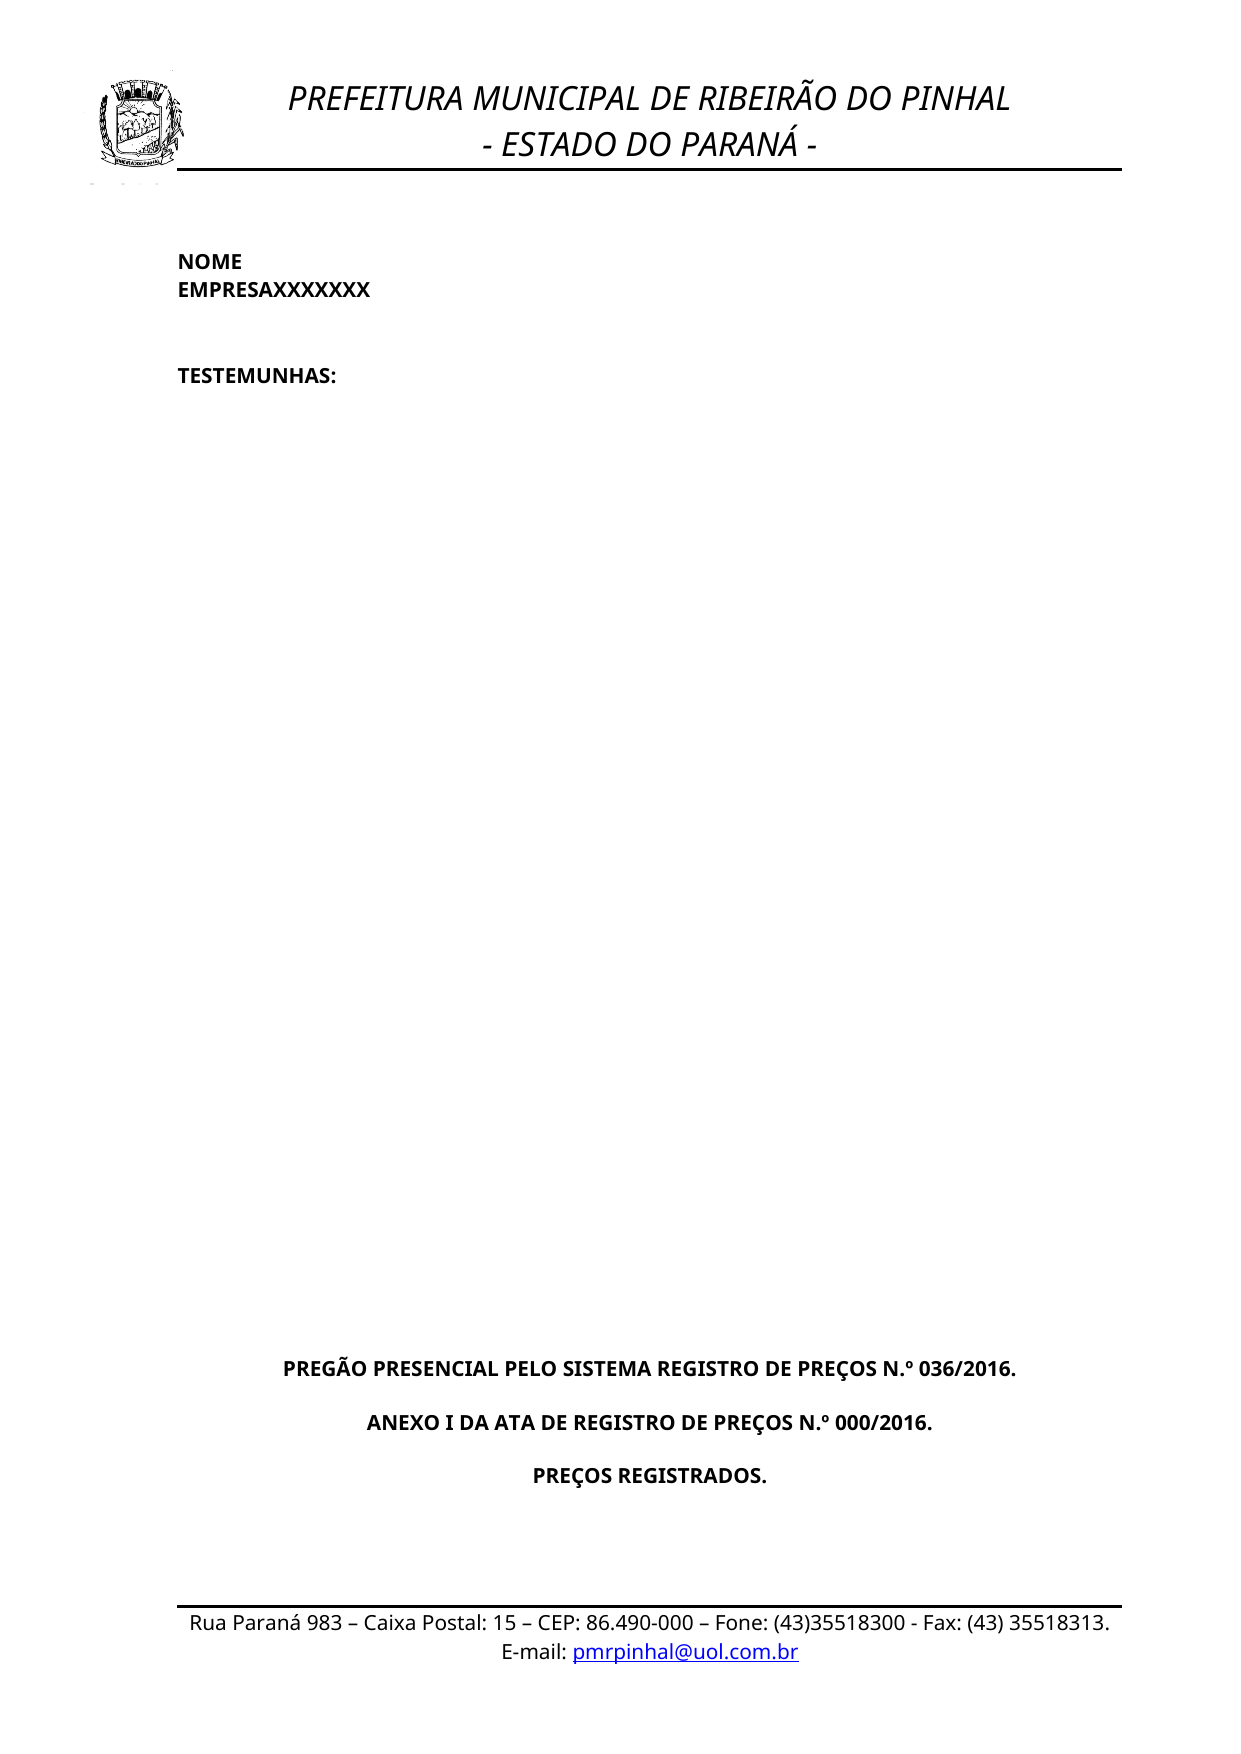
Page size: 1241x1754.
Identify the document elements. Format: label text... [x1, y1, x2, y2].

text PREGÃO PRESENCIAL PELO SISTEMA REGISTRO DE PREÇOS N.º 036/2016. [177, 1354, 1122, 1383]
text NOME [177, 247, 1122, 276]
text EMPRESAXXXXXXX [177, 276, 1122, 304]
picture [83, 65, 202, 185]
text ANEXO I DA ATA DE REGISTRO DE PREÇOS N.º 000/2016. [177, 1408, 1122, 1436]
text TESTEMUNHAS: [177, 361, 1122, 389]
text PREÇOS REGISTRADOS. [177, 1461, 1122, 1490]
